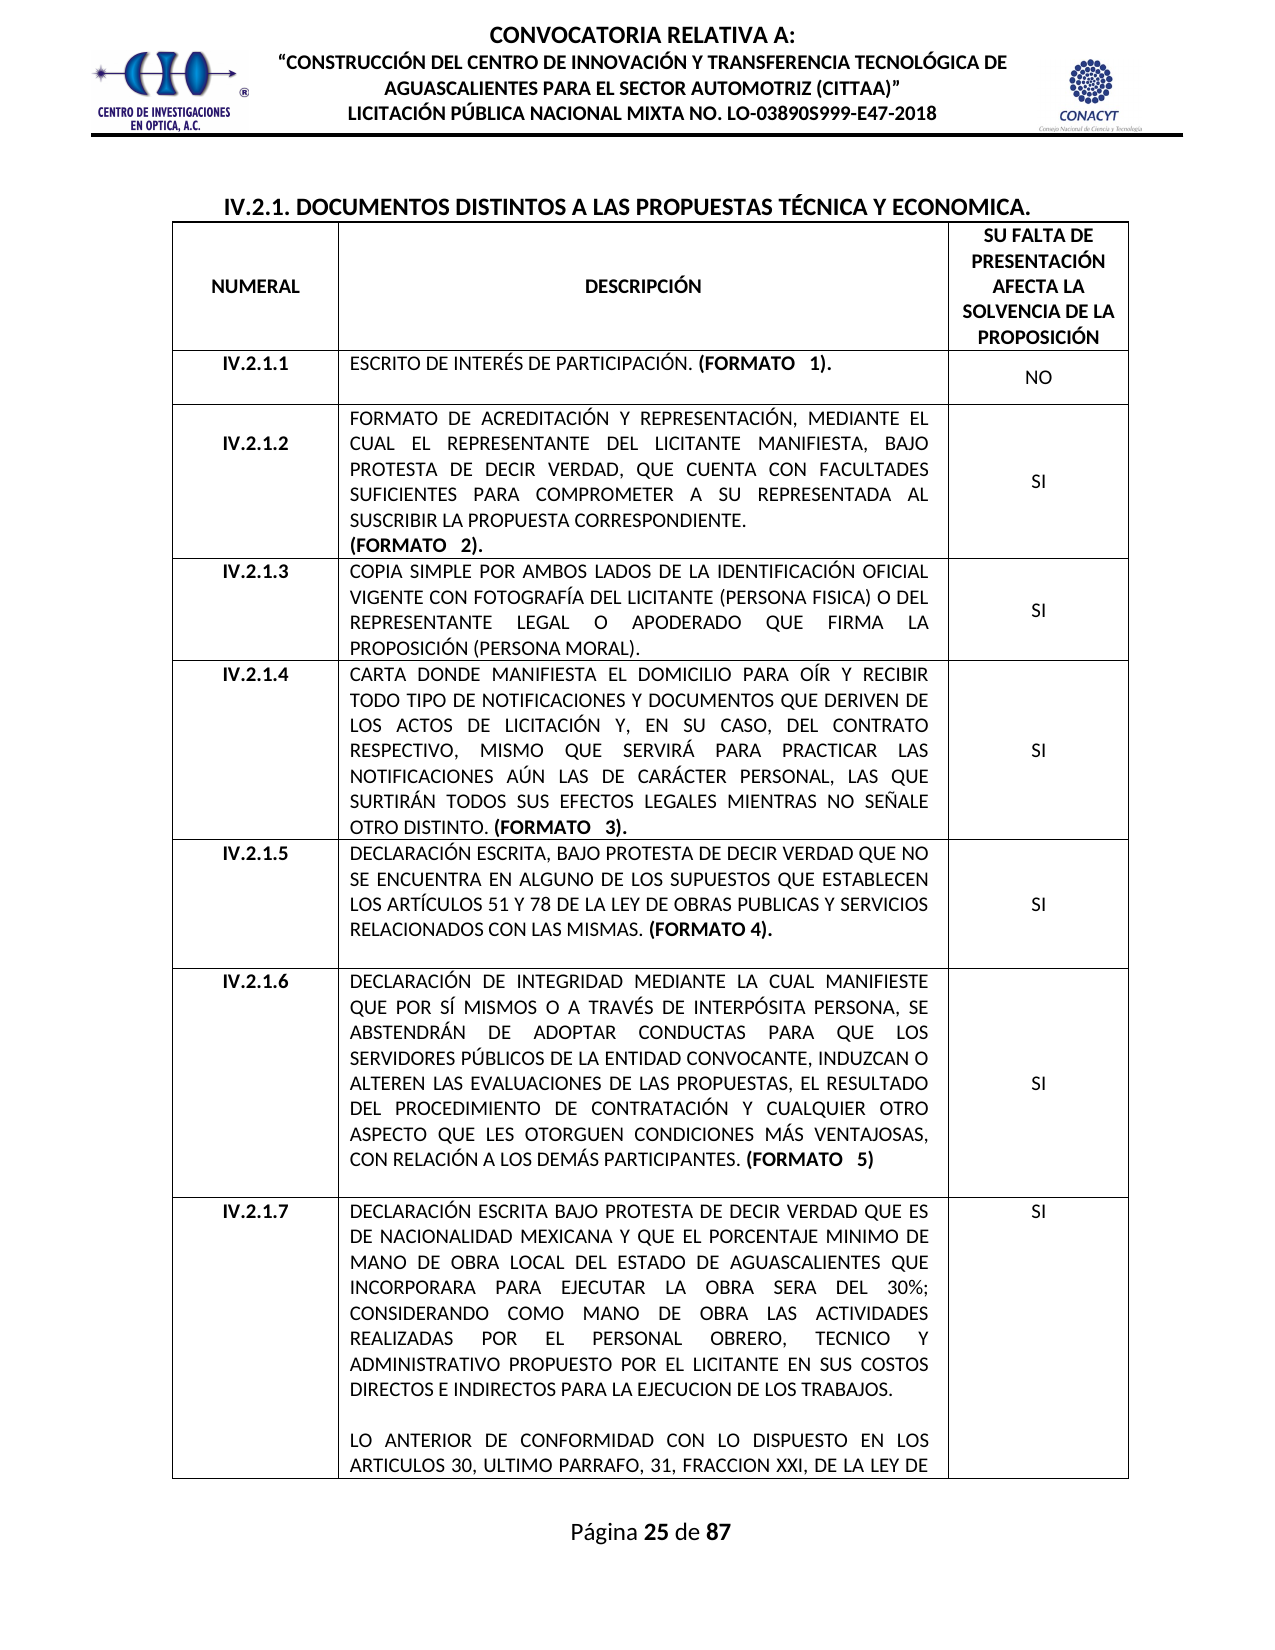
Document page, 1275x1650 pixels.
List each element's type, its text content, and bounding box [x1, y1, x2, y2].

table_cell SI [949, 661, 1128, 839]
table_cell SI [949, 840, 1128, 967]
table_cell IV.2.1.3 [173, 559, 338, 660]
table_cell DECLARACIÓN DE INTEGRIDAD MEDIANTE LA CUAL MANIFIESTE QUE POR SÍ MISMOS O A TRAVÉS DE INTERPÓSITA PERSONA, SE ABSTENDRÁN DE ADOPTAR CONDUCTAS PARA QUE LOS SERVIDORES PÚBLICOS DE LA ENTIDAD CONVOCANTE, INDUZCAN O ALTEREN LAS EVALUACIONES DE LAS PROPUESTAS, EL RESULTADO DEL PROCEDIMIENTO DE CONTRATACIÓN Y CUALQUIER OTRO ASPECTO QUE LES OTORGUEN CONDICIONES MÁS VENTAJOSAS, CON RELACIÓN A LOS DEMÁS PARTICIPANTES. (FORMATO 5) [339, 969, 948, 1197]
table_cell FORMATO DE ACREDITACIÓN Y REPRESENTACIÓN, MEDIANTE EL CUAL EL REPRESENTANTE DEL LICITANTE MANIFIESTA, BAJO PROTESTA DE DECIR VERDAD, QUE CUENTA CON FACULTADES SUFICIENTES PARA COMPROMETER A SU REPRESENTADA AL SUSCRIBIR LA PROPUESTA CORRESPONDIENTE. (FORMATO 2). [339, 405, 948, 558]
table_cell IV.2.1.4 [173, 661, 338, 839]
table_cell SI [949, 969, 1128, 1197]
table_cell SI [949, 405, 1128, 558]
table_cell IV.2.1.5 [173, 840, 338, 967]
table_header NUMERAL [173, 223, 338, 349]
table_header SU FALTA DE PRESENTACIÓN AFECTA LA SOLVENCIA DE LA PROPOSICIÓN [949, 223, 1128, 349]
table_cell IV.2.1.2 [173, 405, 338, 558]
table_cell DECLARACIÓN ESCRITA, BAJO PROTESTA DE DECIR VERDAD QUE NO SE ENCUENTRA EN ALGUNO DE LOS SUPUESTOS QUE ESTABLECEN LOS ARTÍCULOS 51 Y 78 DE LA LEY DE OBRAS PUBLICAS Y SERVICIOS RELACIONADOS CON LAS MISMAS. (FORMATO 4). [339, 840, 948, 967]
table_cell IV.2.1.1 [173, 351, 338, 404]
table_cell NO [949, 351, 1128, 404]
table_cell IV.2.1.7 [173, 1198, 338, 1478]
table_cell SI [949, 559, 1128, 660]
text IV.2.1. DOCUMENTOS DISTINTOS A LAS PROPUESTAS TÉCNICA Y ECONOMICA. [150, 191, 1152, 221]
table_header DESCRIPCIÓN [339, 223, 948, 349]
picture [1036, 59, 1143, 132]
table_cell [339, 1198, 948, 1478]
table_cell SI [949, 1198, 1128, 1478]
table_cell COPIA SIMPLE POR AMBOS LADOS DE LA IDENTIFICACIÓN OFICIAL VIGENTE CON FOTOGRAFÍA DEL LICITANTE (PERSONA FISICA) O DEL REPRESENTANTE LEGAL O APODERADO QUE FIRMA LA PROPOSICIÓN (PERSONA MORAL). [339, 559, 948, 660]
picture [91, 50, 249, 132]
table_cell IV.2.1.6 [173, 969, 338, 1197]
table_cell ESCRITO DE INTERÉS DE PARTICIPACIÓN. (FORMATO 1). [339, 351, 948, 404]
table_cell CARTA DONDE MANIFIESTA EL DOMICILIO PARA OÍR Y RECIBIR TODO TIPO DE NOTIFICACIONES Y DOCUMENTOS QUE DERIVEN DE LOS ACTOS DE LICITACIÓN Y, EN SU CASO, DEL CONTRATO RESPECTIVO, MISMO QUE SERVIRÁ PARA PRACTICAR LAS NOTIFICACIONES AÚN LAS DE CARÁCTER PERSONAL, LAS QUE SURTIRÁN TODOS SUS EFECTOS LEGALES MIENTRAS NO SEÑALE OTRO DISTINTO. (FORMATO 3). [339, 661, 948, 839]
